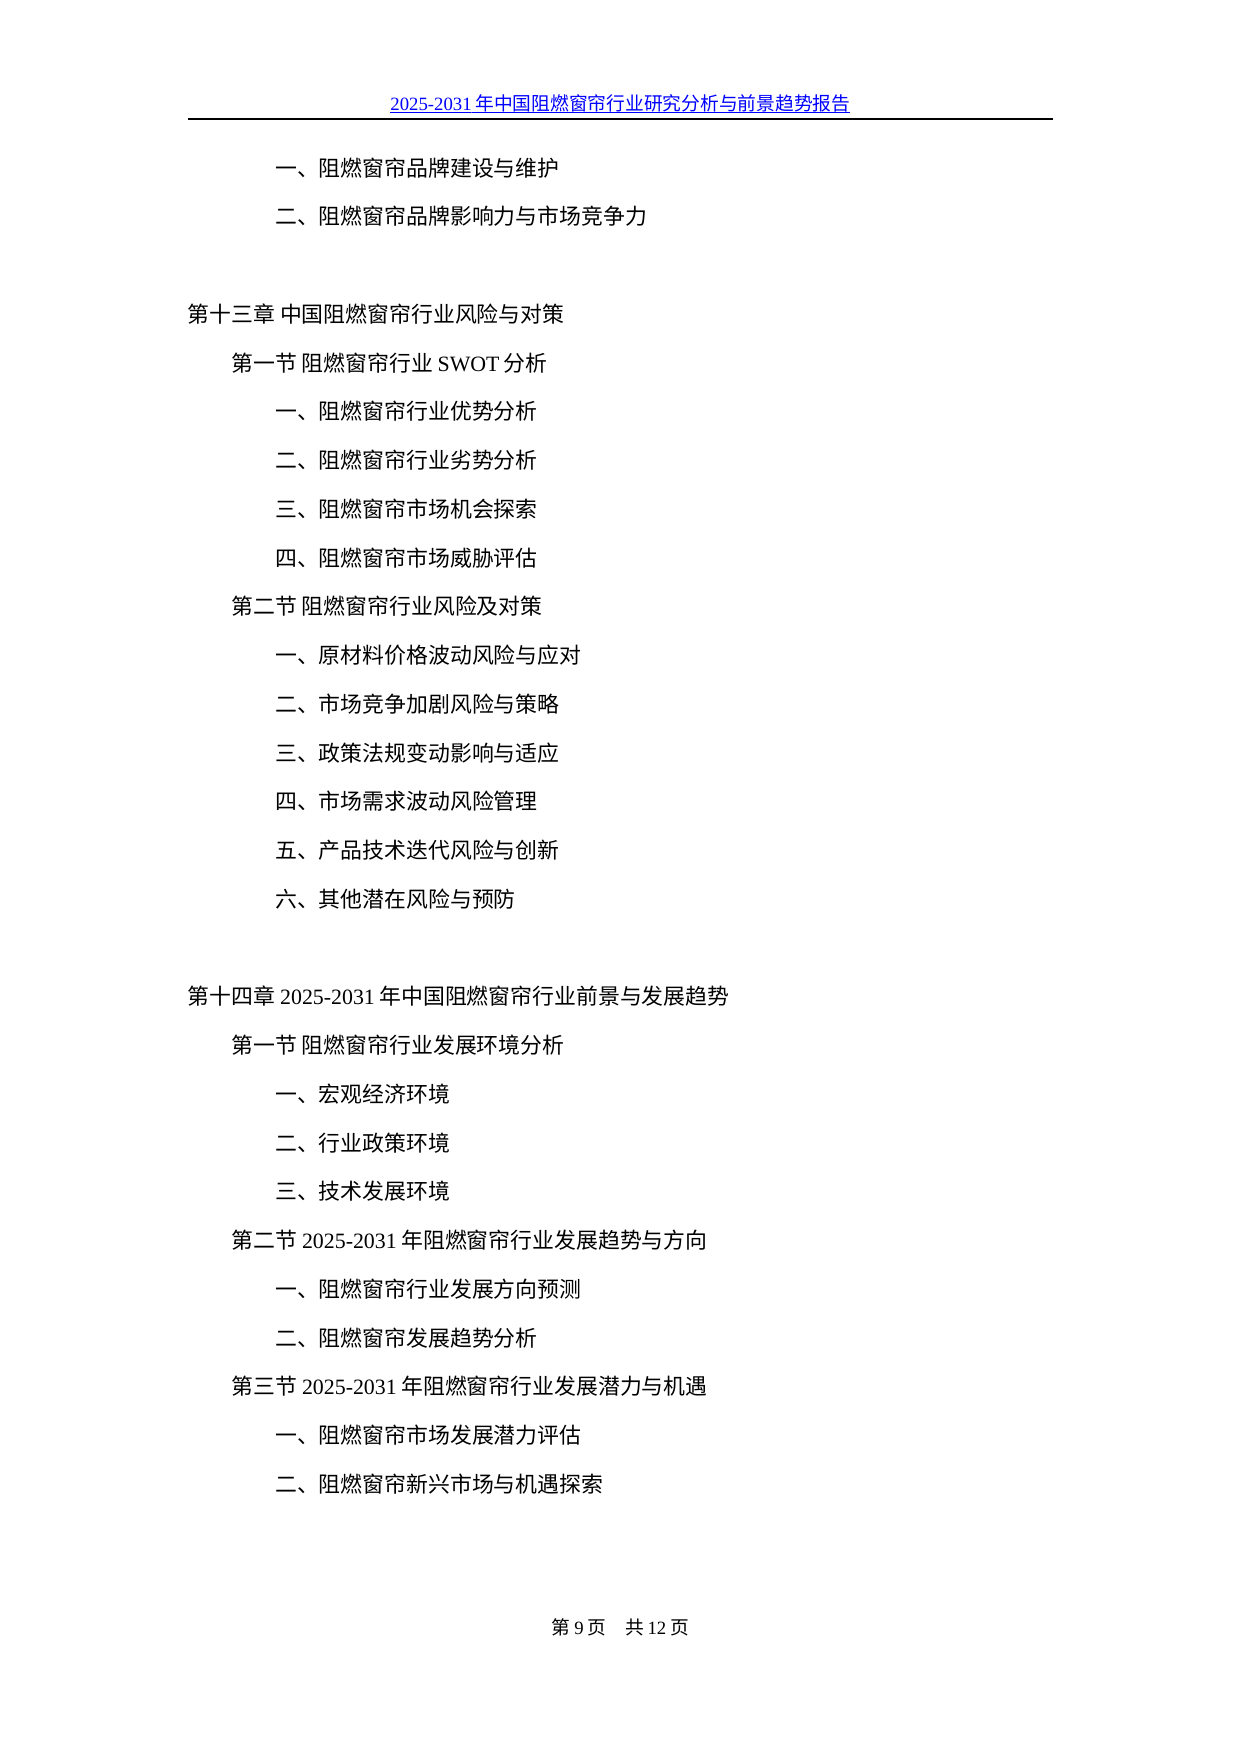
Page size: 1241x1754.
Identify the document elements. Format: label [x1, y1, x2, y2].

text [187, 150, 1053, 1499]
